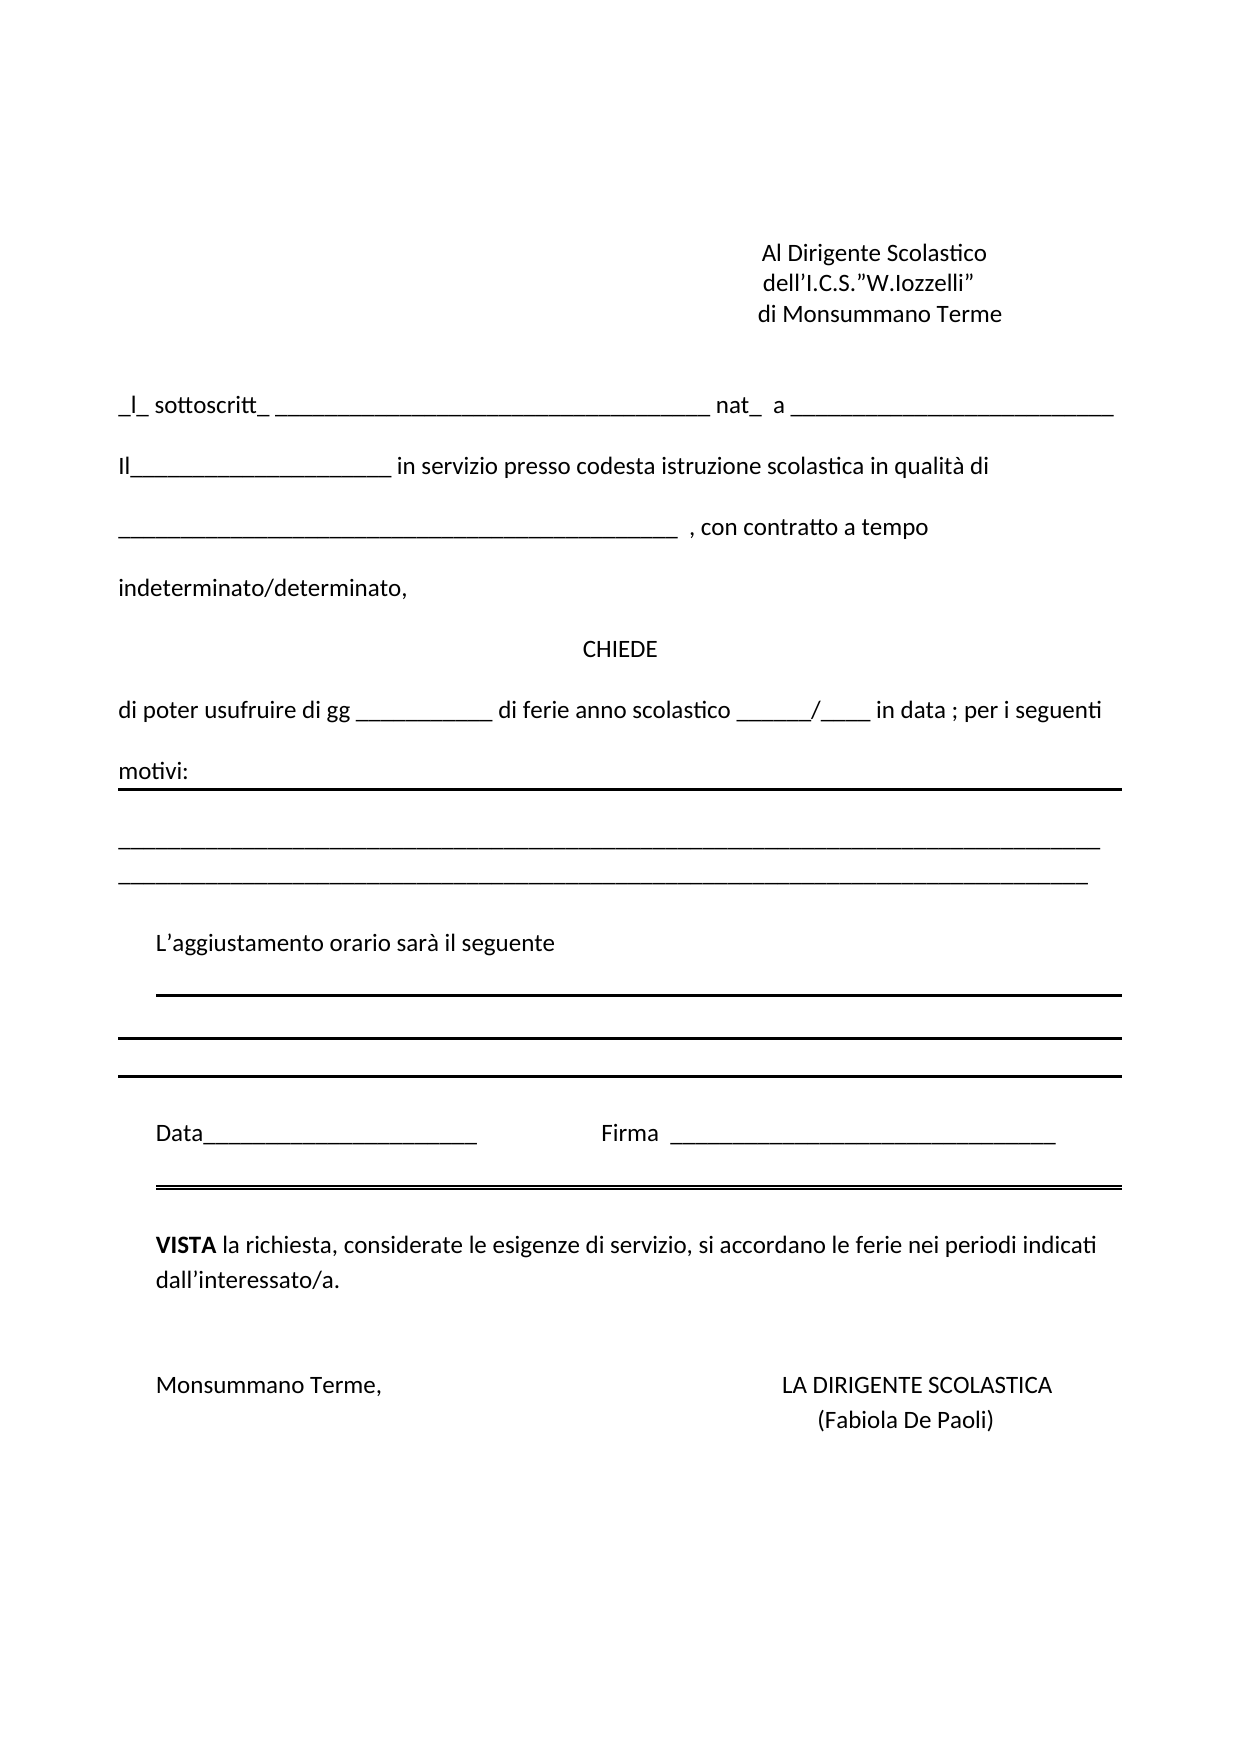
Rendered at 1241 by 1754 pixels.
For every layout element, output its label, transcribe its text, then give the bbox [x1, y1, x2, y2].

text dell’I.C.S.”W.Iozzelli” [118, 267, 1122, 298]
text L’aggiustamento orario sarà il seguente [156, 927, 1122, 957]
text di poter usufruire di gg ___________ di ferie anno scolastico ______/____ in data ; per i seguenti motivi: [118, 694, 1122, 788]
text ______________________________________________________________________________ [118, 857, 1122, 887]
text _l_ sottoscritt_ ___________________________________ nat_ a __________________________ [118, 389, 1122, 420]
text Data______________________ Firma _______________________________ [156, 1117, 1122, 1148]
text _______________________________________________________________________________ [118, 822, 1122, 852]
text Il_____________________ in servizio presso codesta istruzione scolastica in qualità di _____________________________________________ , con contratto a tempo indeterminato/determinato, [118, 450, 1122, 603]
text di Monsummano Terme [118, 298, 1122, 328]
text Monsummano Terme, LA DIRIGENTE SCOLASTICA [156, 1369, 1122, 1400]
text Al Dirigente Scolastico [118, 237, 1122, 267]
text CHIEDE [118, 633, 1122, 664]
text VISTA la richiesta, considerate le esigenze di servizio, si accordano le ferie nei periodi indicati dall’interessato/a. [156, 1229, 1122, 1295]
text (Fabiola De Paoli) [156, 1404, 1122, 1435]
